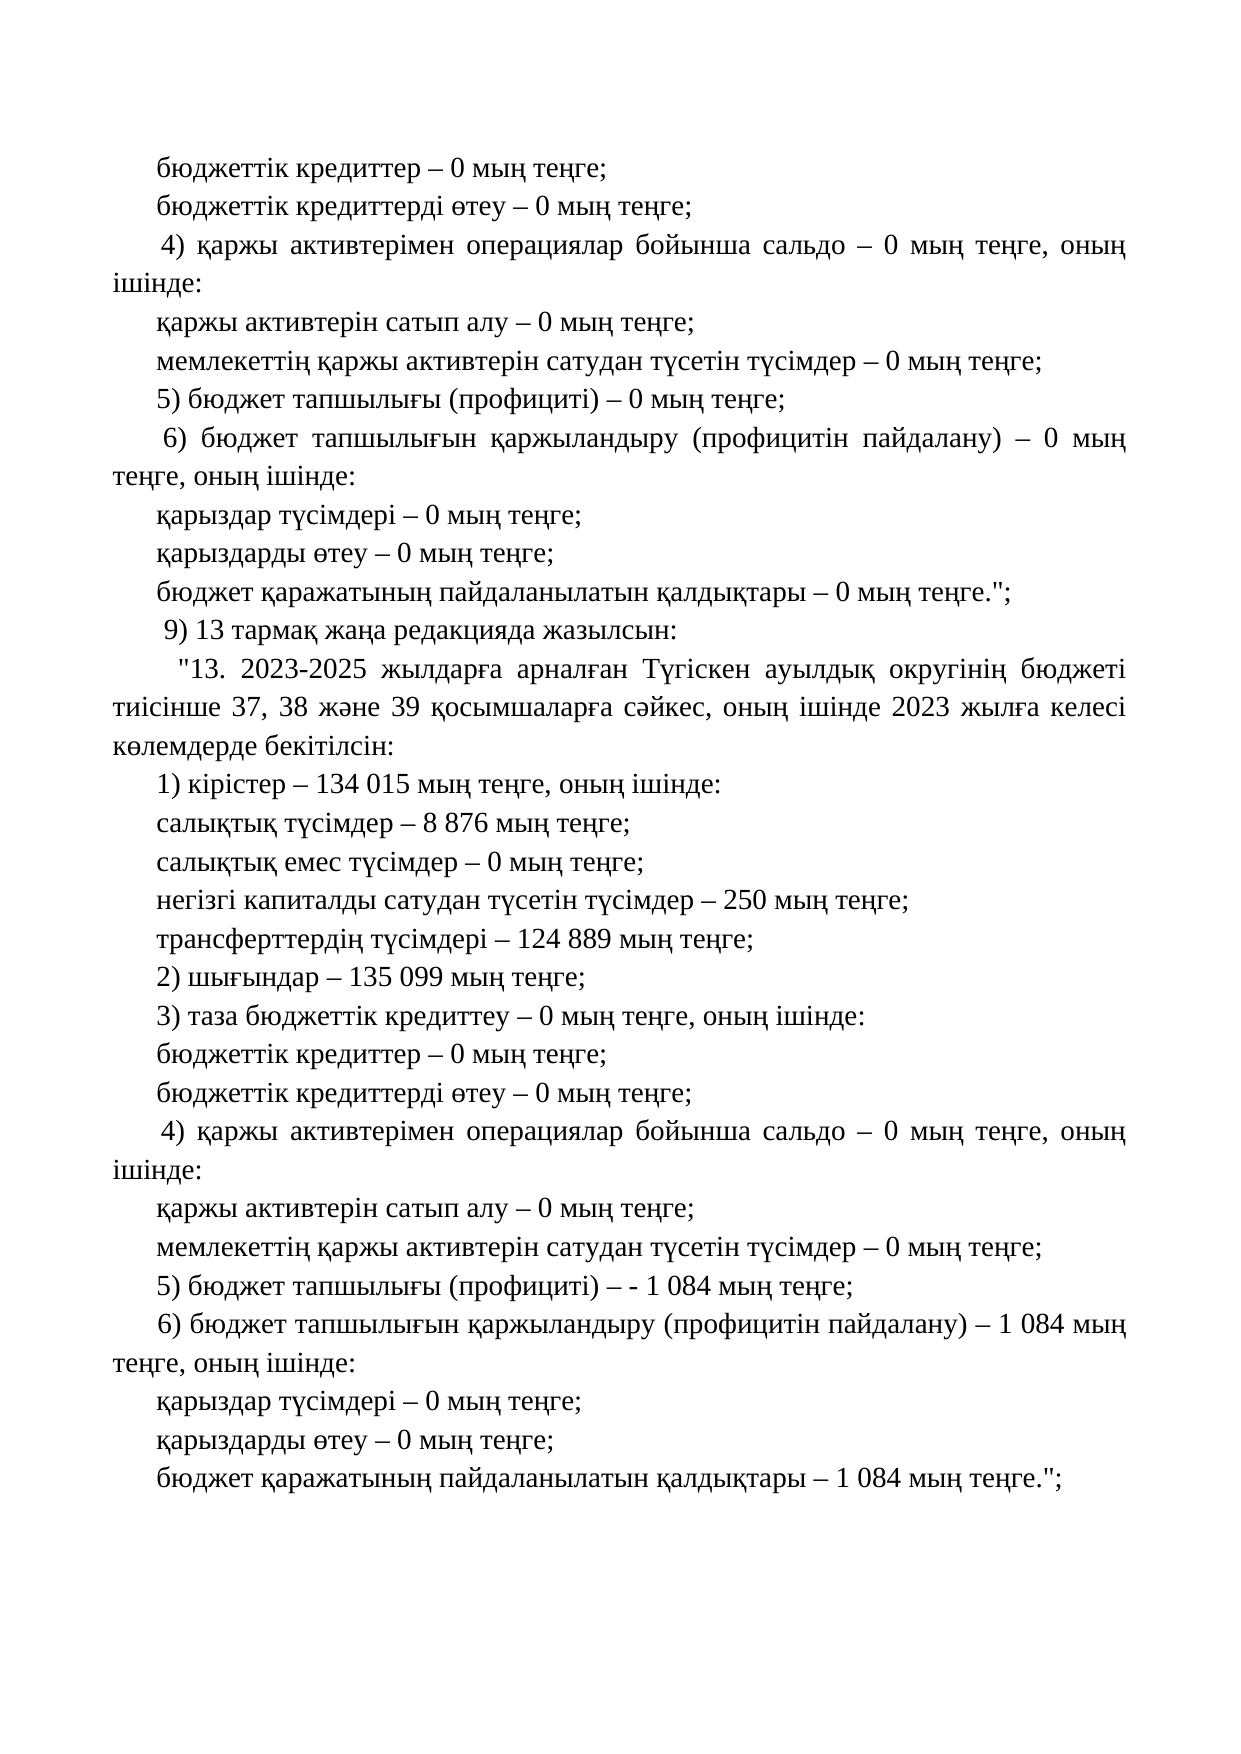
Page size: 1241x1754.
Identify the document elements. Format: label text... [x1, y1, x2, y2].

text "13. 2023-2025 жылдарға арналған Түгіскен ауылдық округінің бюджеті тиісінше 37, 38 және 39 қосымшаларға сәйкес, оның ішінде 2023 жылға келесі көлемдерде бекітілсін: [112, 651, 1128, 762]
text бюджеттік кредиттерді өтеу – 0 мың теңге; [112, 1075, 1128, 1108]
text 6) бюджет тапшылығын қаржыландыру (профицитін пайдалану) – 0 мың теңге, оның ішінде: [112, 420, 1128, 492]
text қарыздар түсімдері – 0 мың теңге; [112, 1383, 1128, 1417]
text қарыздарды өтеу – 0 мың теңге; [112, 1422, 1128, 1455]
text негізгі капиталды сатудан түсетін түсімдер – 250 мың теңге; [112, 882, 1128, 916]
text 5) бюджет тапшылығы (профициті) – - 1 084 мың теңге; [112, 1268, 1128, 1301]
text 2) шығындар – 135 099 мың теңге; [112, 959, 1128, 993]
text қаржы активтерін сатып алу – 0 мың теңге; [112, 304, 1128, 338]
text қарыздарды өтеу – 0 мың теңге; [112, 535, 1128, 569]
text бюджеттік кредиттерді өтеу – 0 мың теңге; [112, 188, 1128, 222]
text 9) 13 тармақ жаңа редакцияда жазылсын: [112, 612, 1128, 646]
text қаржы активтерін сатып алу – 0 мың теңге; [112, 1191, 1128, 1224]
text бюджеттік кредиттер – 0 мың теңге; [112, 1036, 1128, 1070]
text мемлекеттің қаржы активтерін сатудан түсетін түсімдер – 0 мың теңге; [112, 1229, 1128, 1263]
text 4) қаржы активтерімен операциялар бойынша сальдо – 0 мың теңге, оның ішінде: [112, 227, 1128, 299]
text трансферттердің түсімдері – 124 889 мың теңге; [112, 921, 1128, 954]
text 5) бюджет тапшылығы (профициті) – 0 мың теңге; [112, 381, 1128, 415]
text мемлекеттің қаржы активтерін сатудан түсетін түсімдер – 0 мың теңге; [112, 343, 1128, 376]
text салықтық түсімдер – 8 876 мың теңге; [112, 805, 1128, 839]
text 4) қаржы активтерімен операциялар бойынша сальдо – 0 мың теңге, оның ішінде: [112, 1113, 1128, 1186]
text қарыздар түсімдері – 0 мың теңге; [112, 497, 1128, 530]
text 1) кірістер – 134 015 мың теңге, оның ішінде: [112, 767, 1128, 800]
text 6) бюджет тапшылығын қаржыландыру (профицитін пайдалану) – 1 084 мың теңге, оның ішінде: [112, 1306, 1128, 1378]
text бюджет қаражатының пайдаланылатын қалдықтары – 1 084 мың теңге."; [112, 1460, 1128, 1494]
text салықтық емес түсімдер – 0 мың теңге; [112, 844, 1128, 877]
text 3) таза бюджеттік кредиттеу – 0 мың теңге, оның ішінде: [112, 998, 1128, 1031]
text бюджет қаражатының пайдаланылатын қалдықтары – 0 мың теңге."; [112, 574, 1128, 607]
text бюджеттік кредиттер – 0 мың теңге; [112, 150, 1128, 183]
